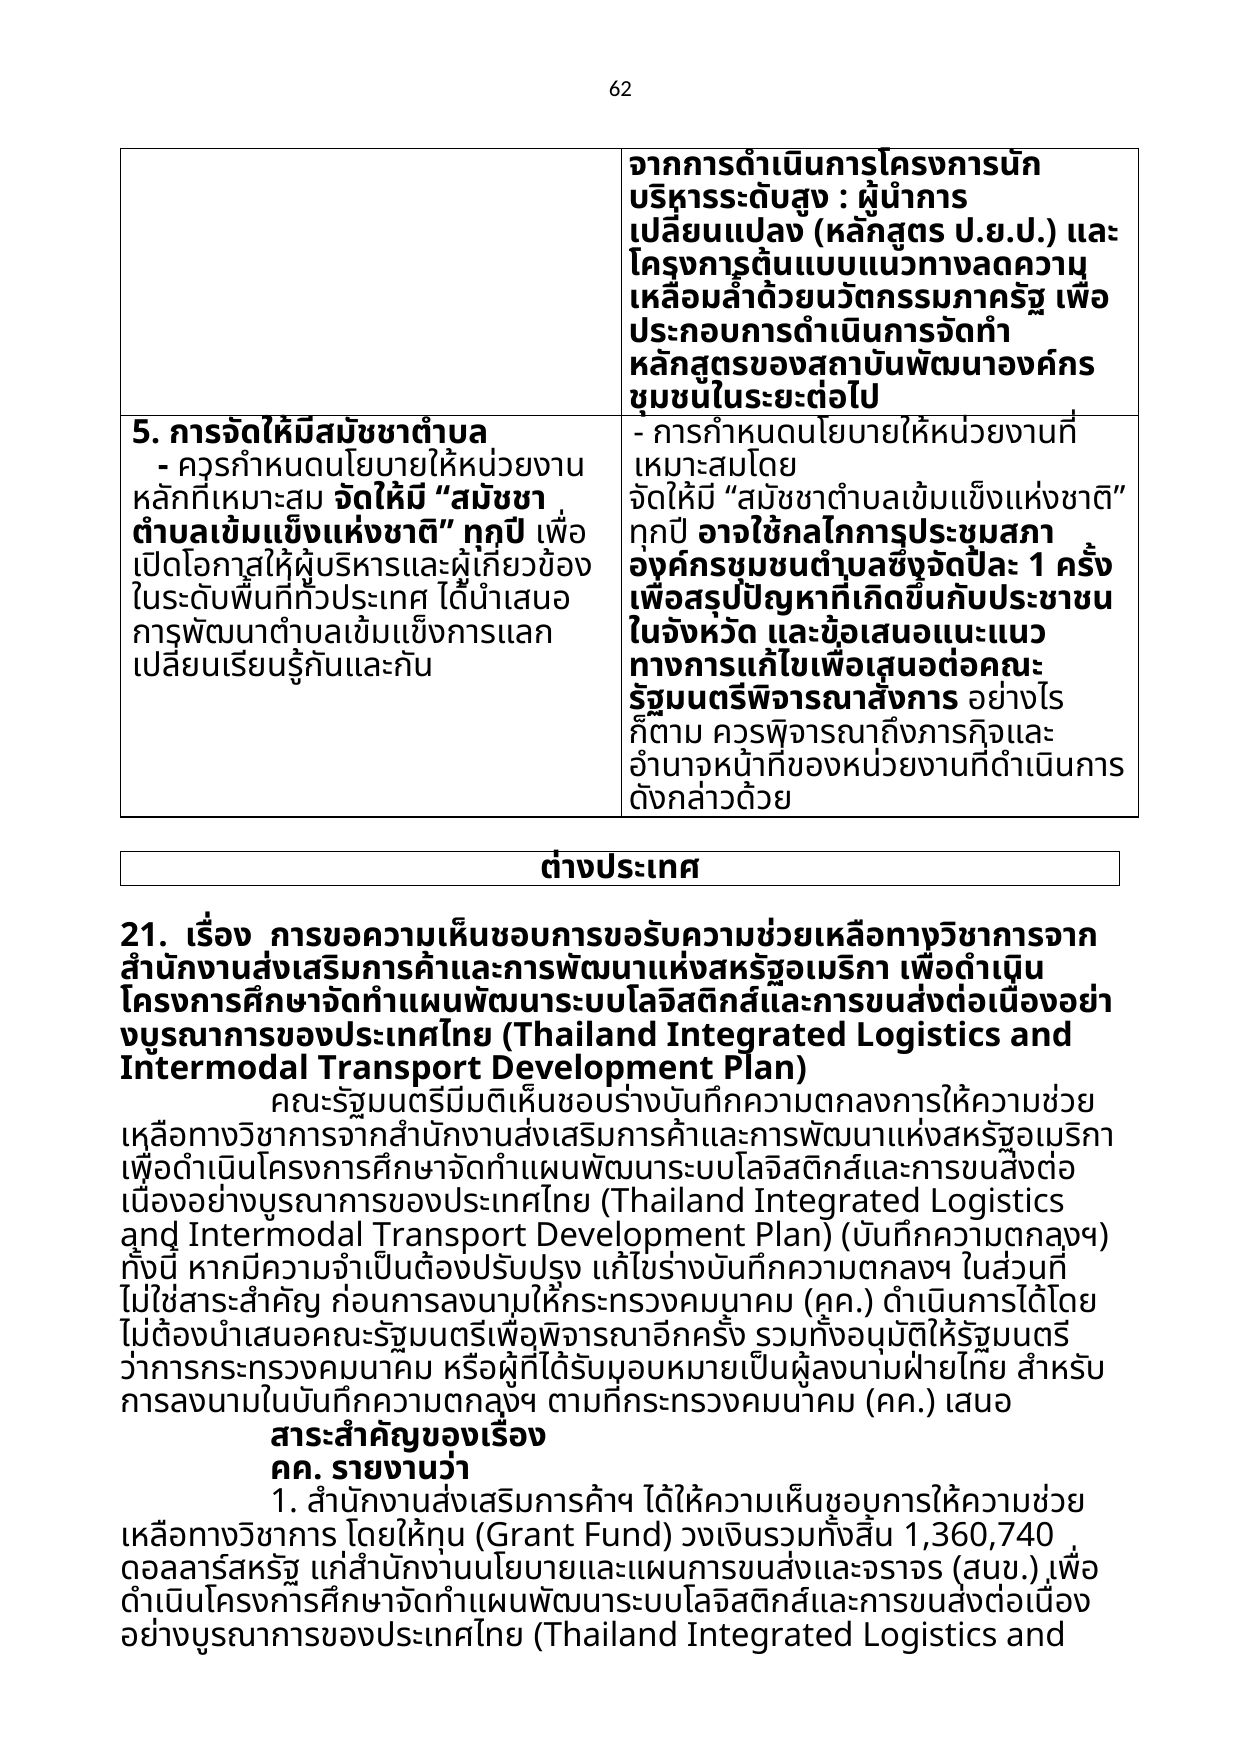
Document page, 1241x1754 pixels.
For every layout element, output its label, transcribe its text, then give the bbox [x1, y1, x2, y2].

text คค. รายงานว่า [120, 1453, 1120, 1486]
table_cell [622, 149, 1138, 415]
table_header ต่างประเทศ [121, 852, 1119, 885]
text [120, 1486, 1120, 1653]
text คณะรัฐมนตรีมีมติเห็นชอบร่างบันทึกความตกลงการให้ความช่วยเหลือทางวิชาการจากสำนักงานส่งเสริมการค้าและการพัฒนาแห่งสหรัฐอเมริกา เพื่อดำเนินโครงการศึกษาจัดทำแผนพัฒนาระบบโลจิสติกส์และการขนส่งต่อเนื่องอย่างบูรณาการของประเทศไทย (Thailand Integrated Logistics and Intermodal Transport Development Plan) (บันทึกความตกลงฯ) ทั้งนี้ หากมีความจำเป็นต้องปรับปรุง แก้ไขร่างบันทึกความตกลงฯ ในส่วนที่ไม่ใช่สาระสำคัญ ก่อนการลงนามให้กระทรวงคมนาคม (คค.) ดำเนินการได้โดยไม่ต้องนำเสนอคณะรัฐมนตรีเพื่อพิจารณาอีกครั้ง รวมทั้งอนุมัติให้รัฐมนตรีว่าการกระทรวงคมนาคม หรือผู้ที่ได้รับมอบหมายเป็นผู้ลงนามฝ่ายไทย สำหรับการลงนามในบันทึกความตกลงฯ ตามที่กระทรวงคมนาคม (คค.) เสนอ [120, 1086, 1120, 1419]
table_cell 5. การจัดให้มีสมัชชาตำบล - ควรกำหนดนโยบายให้หน่วยงานหลักที่เหมาะสม จัดให้มี “สมัชชาตำบลเข้มแข็งแห่งชาติ” ทุกปี เพื่อเปิดโอกาสให้ผู้บริหารและผู้เกี่ยวข้องในระดับพื้นที่ทั่วประเทศ ได้นำเสนอการพัฒนาตำบลเข้มแข็งการแลกเปลี่ยนเรียนรู้กันและกัน [121, 416, 621, 816]
text 21. เรื่อง การขอความเห็นชอบการขอรับความช่วยเหลือทางวิชาการจากสำนักงานส่งเสริมการค้าและการพัฒนาแห่งสหรัฐอเมริกา เพื่อดำเนินโครงการศึกษาจัดทำแผนพัฒนาระบบโลจิสติกส์และการขนส่งต่อเนื่องอย่างบูรณาการของประเทศไทย (Thailand Integrated Logistics and Intermodal Transport Development Plan) [120, 919, 1120, 1086]
text สาระสำคัญของเรื่อง [120, 1419, 1120, 1453]
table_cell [121, 149, 621, 415]
table_cell - การกำหนดนโยบายให้หน่วยงานที่เหมาะสมโดย จัดให้มี “สมัชชาตำบลเข้มแข็งแห่งชาติ” ทุกปี อาจใช้กลไกการประชุมสภาองค์กรชุมชนตำบลซึ่งจัดปีละ 1 ครั้ง เพื่อสรุปปัญหาที่เกิดขึ้นกับประชาชนในจังหวัด และข้อเสนอแนะแนวทางการแก้ไขเพื่อเสนอต่อคณะรัฐมนตรีพิจารณาสั่งการ อย่างไรก็ตาม ควรพิจารณาถึงภารกิจและอำนาจหน้าที่ของหน่วยงานที่ดำเนินการดังกล่าวด้วย [622, 416, 1138, 816]
